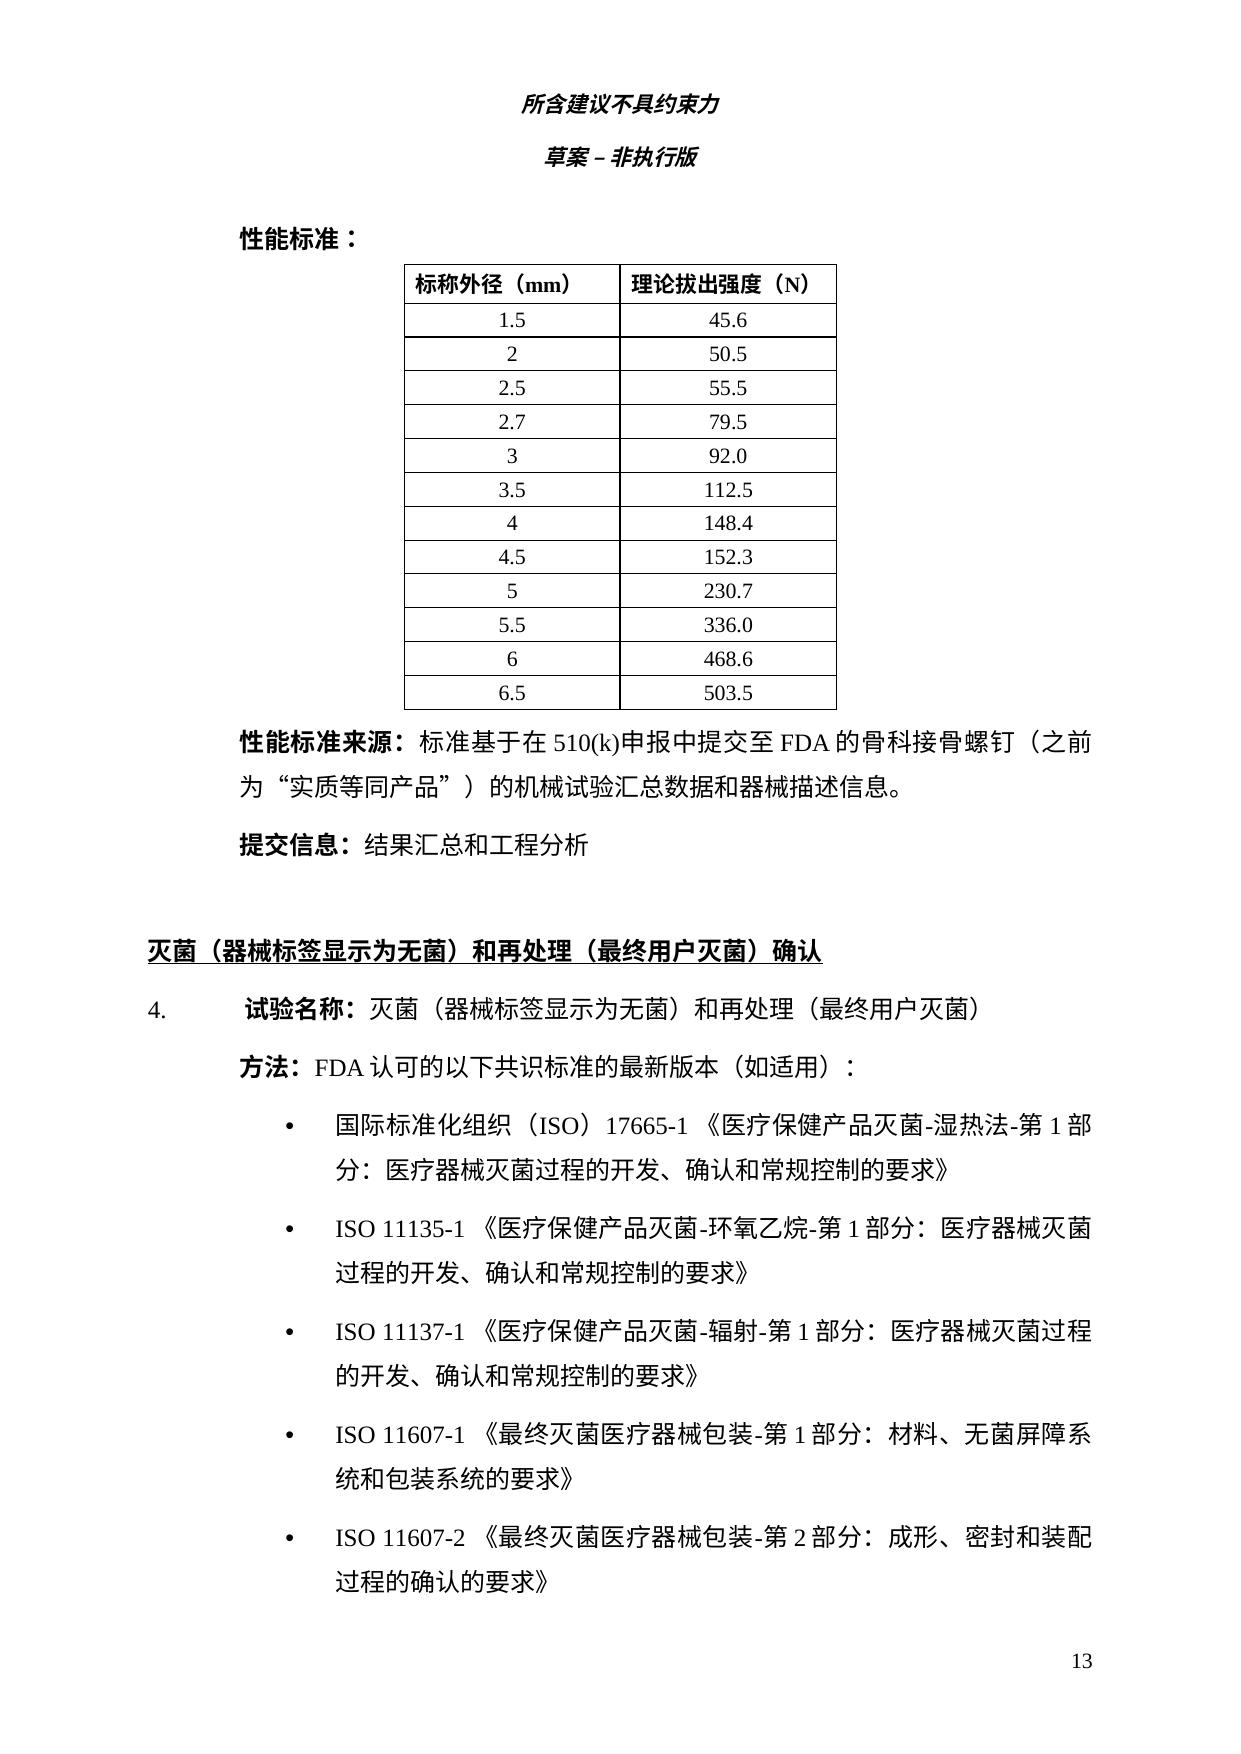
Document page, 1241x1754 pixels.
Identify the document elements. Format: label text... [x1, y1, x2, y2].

table_cell 152.3 [621, 541, 836, 573]
table_cell 468.6 [621, 642, 836, 675]
table_cell 6 [405, 642, 619, 675]
table_cell 2 [405, 338, 619, 370]
table_cell 4 [405, 507, 619, 539]
table_cell 2.7 [405, 405, 619, 438]
table_cell 50.5 [621, 338, 836, 370]
text 提交信息：结果汇总和工程分析 [239, 825, 1092, 862]
table_cell 3 [405, 439, 619, 472]
table_cell 79.5 [621, 405, 836, 438]
table_header 理论拔出强度（N） [621, 265, 836, 302]
list ISO 11607-2 《最终灭菌医疗器械包装-第2部分：成形、密封和装配过程的确认的要求》 [285, 1518, 1092, 1599]
table_cell 2.5 [405, 371, 619, 404]
table_cell 6.5 [405, 676, 619, 709]
table_cell 55.5 [621, 371, 836, 404]
text 性能标准： [239, 222, 1092, 256]
table_header 标称外径（mm） [405, 265, 619, 302]
table_cell 5 [405, 574, 619, 607]
text 性能标准来源：标准基于在510(k)申报中提交至FDA的骨科接骨螺钉（之前为“实质等同产品”）的机械试验汇总数据和器械描述信息。 [239, 722, 1092, 804]
table_cell 3.5 [405, 473, 619, 506]
list 国际标准化组织（ISO）17665-1 《医疗保健产品灭菌-湿热法-第1部分：医疗器械灭菌过程的开发、确认和常规控制的要求》 [285, 1105, 1092, 1187]
table_cell 92.0 [621, 439, 836, 472]
table_cell 336.0 [621, 608, 836, 641]
list 试验名称：灭菌（器械标签显示为无菌）和再处理（最终用户灭菌） [148, 989, 1092, 1026]
list ISO 11607-1 《最终灭菌医疗器械包装-第1部分：材料、无菌屏障系统和包装系统的要求》 [285, 1414, 1092, 1496]
table_cell 148.4 [621, 507, 836, 539]
table_cell 112.5 [621, 473, 836, 506]
text 方法：FDA认可的以下共识标准的最新版本（如适用）： [239, 1047, 1092, 1083]
list ISO 11135-1 《医疗保健产品灭菌-环氧乙烷-第1部分：医疗器械灭菌过程的开发、确认和常规控制的要求》 [285, 1208, 1092, 1290]
table_cell 230.7 [621, 574, 836, 607]
text 灭菌（器械标签显示为无菌）和再处理（最终用户灭菌）确认 [148, 932, 1092, 968]
table_cell 4.5 [405, 541, 619, 573]
table_cell 45.6 [621, 304, 836, 336]
table_cell 5.5 [405, 608, 619, 641]
list ISO 11137-1 《医疗保健产品灭菌-辐射-第1部分：医疗器械灭菌过程的开发、确认和常规控制的要求》 [285, 1311, 1092, 1393]
table_cell 503.5 [621, 676, 836, 709]
table_cell 1.5 [405, 304, 619, 336]
